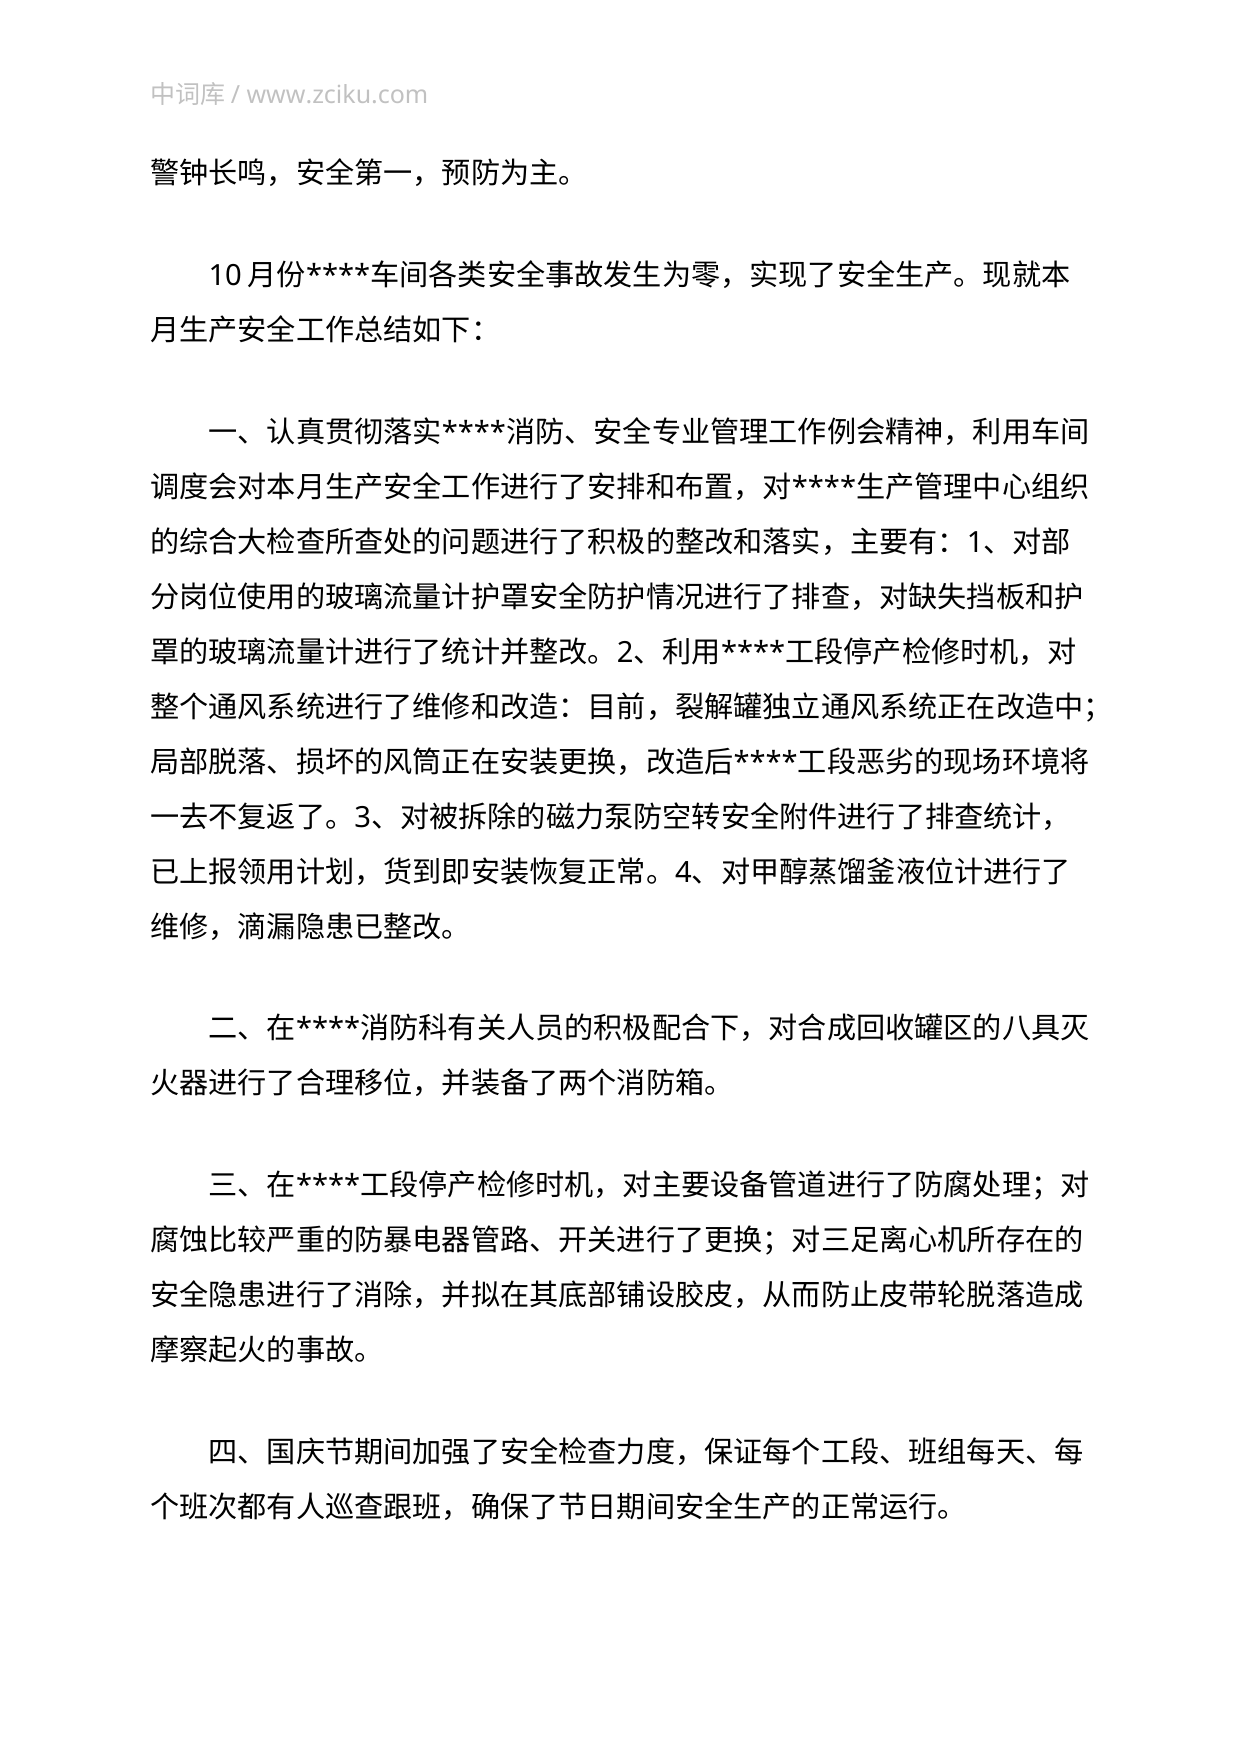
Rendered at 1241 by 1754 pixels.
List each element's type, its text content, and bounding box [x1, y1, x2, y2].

text 四、国庆节期间加强了安全检查力度，保证每个工段、班组每天、每个班次都有人巡查跟班，确保了节日期间安全生产的正常运行。 [150, 1428, 1090, 1526]
text 二、在****消防科有关人员的积极配合下，对合成回收罐区的八具灭火器进行了合理移位，并装备了两个消防箱。 [150, 1005, 1090, 1102]
text 三、在****工段停产检修时机，对主要设备管道进行了防腐处理；对腐蚀比较严重的防暴电器管路、开关进行了更换；对三足离心机所存在的安全隐患进行了消除，并拟在其底部铺设胶皮，从而防止皮带轮脱落造成摩察起火的事故。 [150, 1162, 1090, 1369]
text 一、认真贯彻落实****消防、安全专业管理工作例会精神，利用车间调度会对本月生产安全工作进行了安排和布置，对****生产管理中心组织的综合大检查所查处的问题进行了积极的整改和落实，主要有：1、对部分岗位使用的玻璃流量计护罩安全防护情况进行了排查，对缺失挡板和护罩的玻璃流量计进行了统计并整改。2、利用****工段停产检修时机，对整个通风系统进行了维修和改造：目前，裂解罐独立通风系统正在改造中；局部脱落、损坏的风筒正在安装更换，改造后****工段恶劣的现场环境将一去不复返了。3、对被拆除的磁力泵防空转安全附件进行了排查统计，已上报领用计划，货到即安装恢复正常。4、对甲醇蒸馏釜液位计进行了维修，滴漏隐患已整改。 [150, 408, 1090, 946]
text 10月份****车间各类安全事故发生为零，实现了安全生产。现就本月生产安全工作总结如下： [150, 252, 1090, 349]
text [150, 150, 1090, 192]
